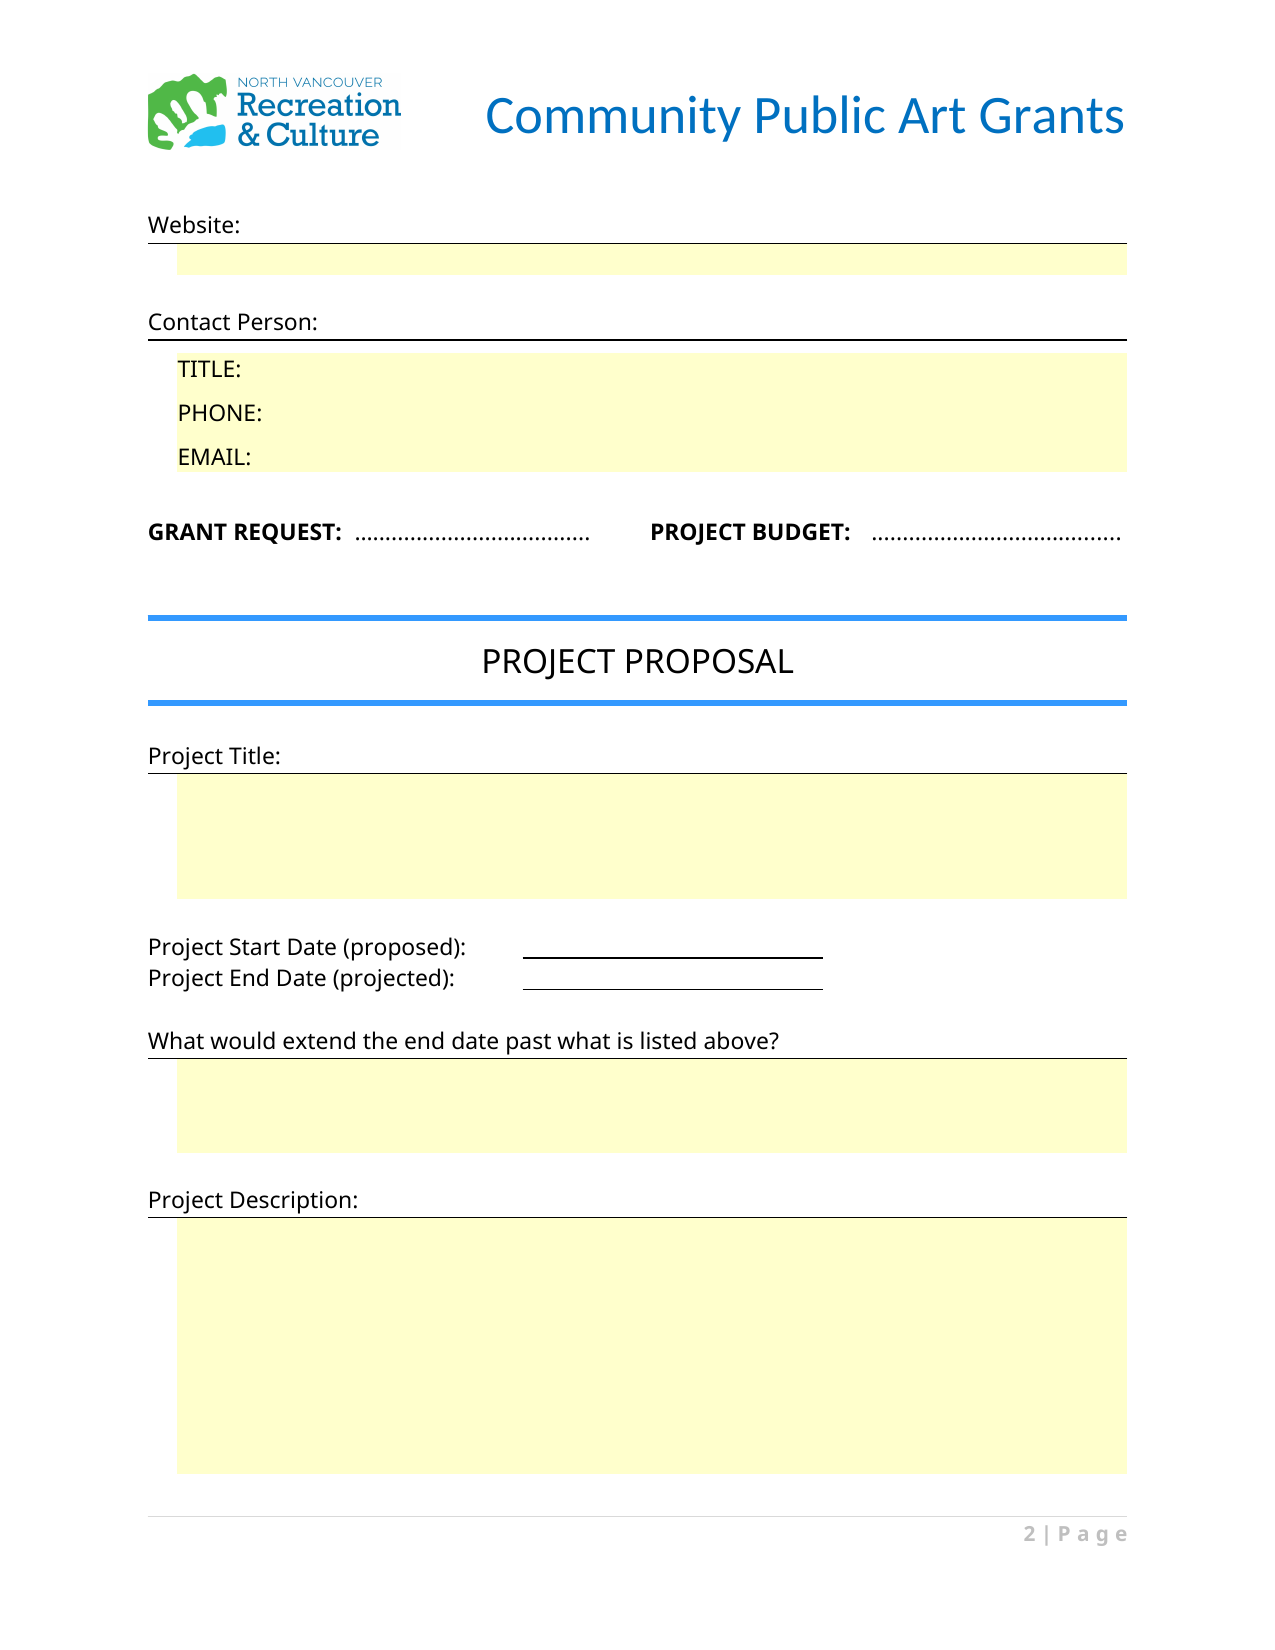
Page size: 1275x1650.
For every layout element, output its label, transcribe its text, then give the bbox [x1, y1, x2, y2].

text What would extend the end date past what is listed above? [148, 1024, 1127, 1058]
text Contact Person: [148, 306, 1127, 339]
text PROJECT PROPOSAL [148, 621, 1127, 700]
text Project End Date (projected): [148, 962, 1127, 993]
text Website: [148, 209, 1127, 243]
text PHONE: [177, 397, 1127, 428]
text EMAIL: [177, 441, 1127, 472]
text Project Start Date (proposed): [148, 931, 1127, 962]
text TITLE: [177, 353, 1127, 384]
text GRANT REQUEST: PROJECT BUDGET: [148, 516, 1127, 547]
text Project Title: [148, 740, 1127, 773]
picture [147, 73, 401, 150]
text Project Description: [148, 1184, 1127, 1217]
